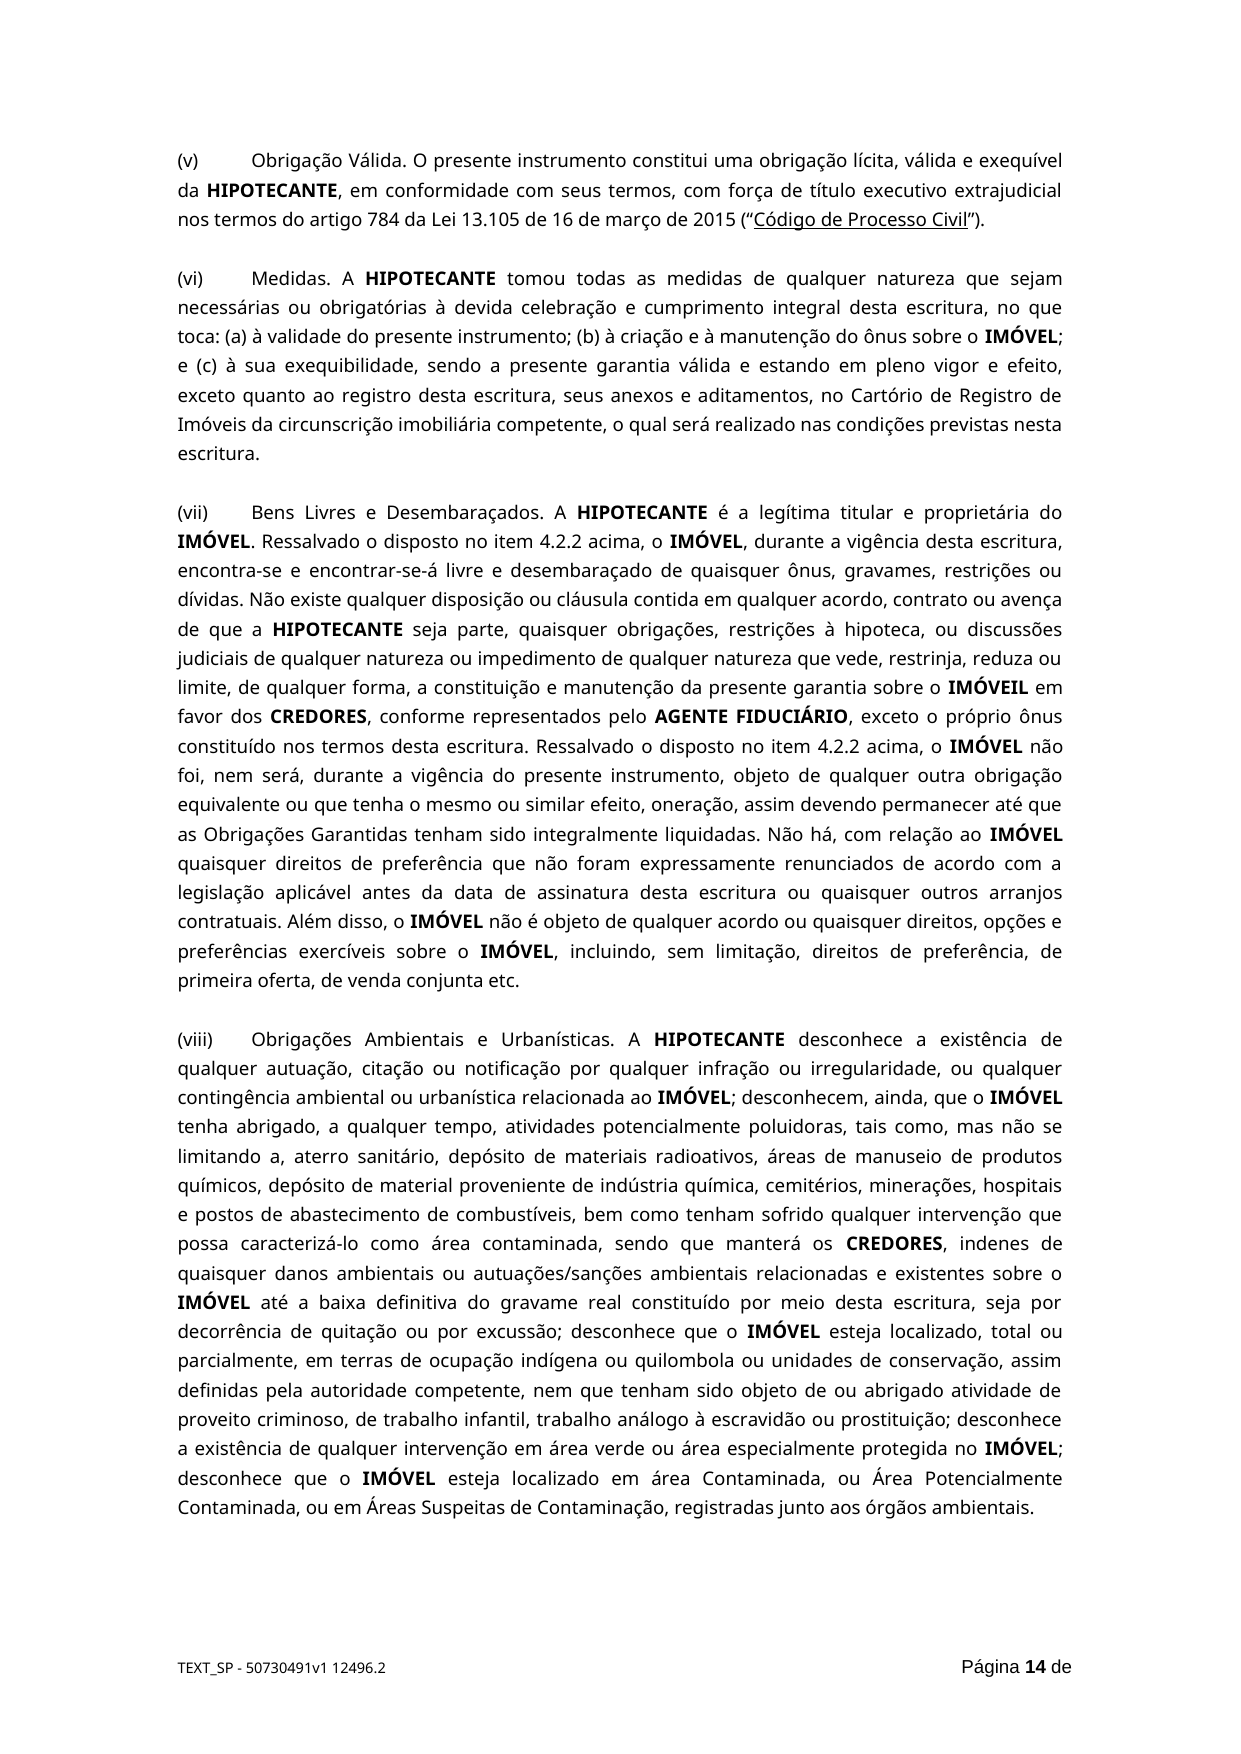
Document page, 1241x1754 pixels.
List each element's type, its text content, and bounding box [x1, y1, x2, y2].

text (vi) Medidas. A HIPOTECANTE tomou todas as medidas de qualquer natureza que sejam necessárias ou obrigatórias à devida celebração e cumprimento integral desta escritura, no que toca: (a) à validade do presente instrumento; (b) à criação e à manutenção do ônus sobre o IMÓVEL; e (c) à sua exequibilidade, sendo a presente garantia válida e estando em pleno vigor e efeito, exceto quanto ao registro desta escritura, seus anexos e aditamentos, no Cartório de Registro de Imóveis da circunscrição imobiliária competente, o qual será realizado nas condições previstas nesta escritura. [177, 265, 1063, 466]
text (v) Obrigação Válida. O presente instrumento constitui uma obrigação lícita, válida e exequível da HIPOTECANTE, em conformidade com seus termos, com força de título executivo extrajudicial nos termos do artigo 784 da Lei 13.105 de 16 de março de 2015 (“Código de Processo Civil”). [177, 148, 1063, 232]
text (vii) Bens Livres e Desembaraçados. A HIPOTECANTE é a legítima titular e proprietária do IMÓVEL. Ressalvado o disposto no item 4.2.2 acima, o IMÓVEL, durante a vigência desta escritura, encontra-se e encontrar-se-á livre e desembaraçado de quaisquer ônus, gravames, restrições ou dívidas. Não existe qualquer disposição ou cláusula contida em qualquer acordo, contrato ou avença de que a HIPOTECANTE seja parte, quaisquer obrigações, restrições à hipoteca, ou discussões judiciais de qualquer natureza ou impedimento de qualquer natureza que vede, restrinja, reduza ou limite, de qualquer forma, a constituição e manutenção da presente garantia sobre o IMÓVEIL em favor dos CREDORES, conforme representados pelo AGENTE FIDUCIÁRIO, exceto o próprio ônus constituído nos termos desta escritura. Ressalvado o disposto no item 4.2.2 acima, o IMÓVEL não foi, nem será, durante a vigência do presente instrumento, objeto de qualquer outra obrigação equivalente ou que tenha o mesmo ou similar efeito, oneração, assim devendo permanecer até que as Obrigações Garantidas tenham sido integralmente liquidadas. Não há, com relação ao IMÓVEL quaisquer direitos de preferência que não foram expressamente renunciados de acordo com a legislação aplicável antes da data de assinatura desta escritura ou quaisquer outros arranjos contratuais. Além disso, o IMÓVEL não é objeto de qualquer acordo ou quaisquer direitos, opções e preferências exercíveis sobre o IMÓVEL, incluindo, sem limitação, direitos de preferência, de primeira oferta, de venda conjunta etc. [177, 499, 1063, 993]
text (viii) Obrigações Ambientais e Urbanísticas. A HIPOTECANTE desconhece a existência de qualquer autuação, citação ou notificação por qualquer infração ou irregularidade, ou qualquer contingência ambiental ou urbanística relacionada ao IMÓVEL; desconhecem, ainda, que o IMÓVEL tenha abrigado, a qualquer tempo, atividades potencialmente poluidoras, tais como, mas não se limitando a, aterro sanitário, depósito de materiais radioativos, áreas de manuseio de produtos químicos, depósito de material proveniente de indústria química, cemitérios, minerações, hospitais e postos de abastecimento de combustíveis, bem como tenham sofrido qualquer intervenção que possa caracterizá-lo como área contaminada, sendo que manterá os CREDORES, indenes de quaisquer danos ambientais ou autuações/sanções ambientais relacionadas e existentes sobre o IMÓVEL até a baixa definitiva do gravame real constituído por meio desta escritura, seja por decorrência de quitação ou por excussão; desconhece que o IMÓVEL esteja localizado, total ou parcialmente, em terras de ocupação indígena ou quilombola ou unidades de conservação, assim definidas pela autoridade competente, nem que tenham sido objeto de ou abrigado atividade de proveito criminoso, de trabalho infantil, trabalho análogo à escravidão ou prostituição; desconhece a existência de qualquer intervenção em área verde ou área especialmente protegida no IMÓVEL; desconhece que o IMÓVEL esteja localizado em área Contaminada, ou Área Potencialmente Contaminada, ou em Áreas Suspeitas de Contaminação, registradas junto aos órgãos ambientais. [177, 1026, 1063, 1520]
